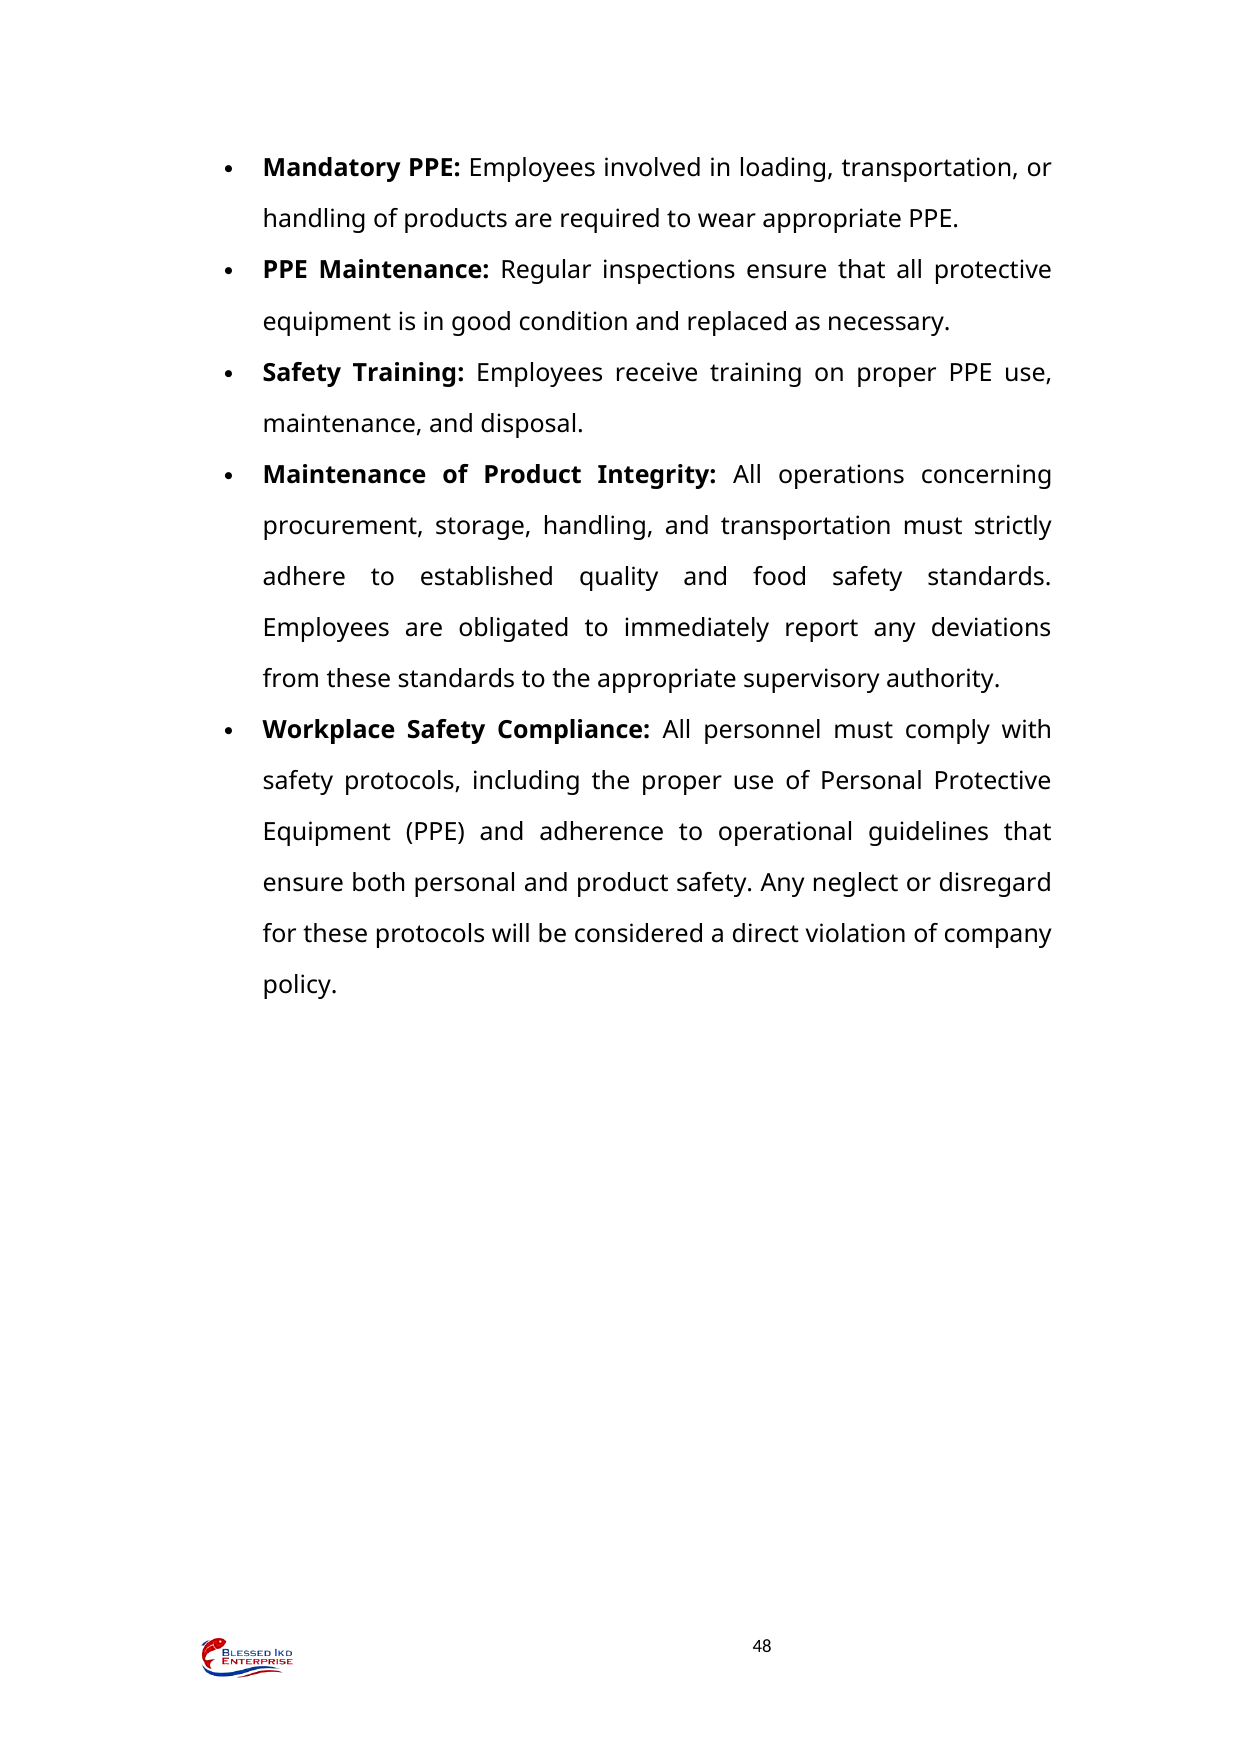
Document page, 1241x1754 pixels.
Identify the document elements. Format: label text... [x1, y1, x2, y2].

list Workplace Safety Compliance: All personnel must comply with safety protocols, including the proper use of Personal Protective Equipment (PPE) and adherence to operational guidelines that ensure both personal and product safety. Any neglect or disregard for these protocols will be considered a direct violation of company policy. [225, 711, 1053, 1001]
list Safety Training: Employees receive training on proper PPE use, maintenance, and disposal. [225, 354, 1053, 439]
list Maintenance of Product Integrity: All operations concerning procurement, storage, handling, and transportation must strictly adhere to established quality and food safety standards. Employees are obligated to immediately report any deviations from these standards to the appropriate supervisory authority. [225, 456, 1053, 694]
list Mandatory PPE: Employees involved in loading, transportation, or handling of products are required to wear appropriate PPE. [225, 150, 1053, 235]
list PPE Maintenance: Regular inspections ensure that all protective equipment is in good condition and replaced as necessary. [225, 252, 1053, 337]
